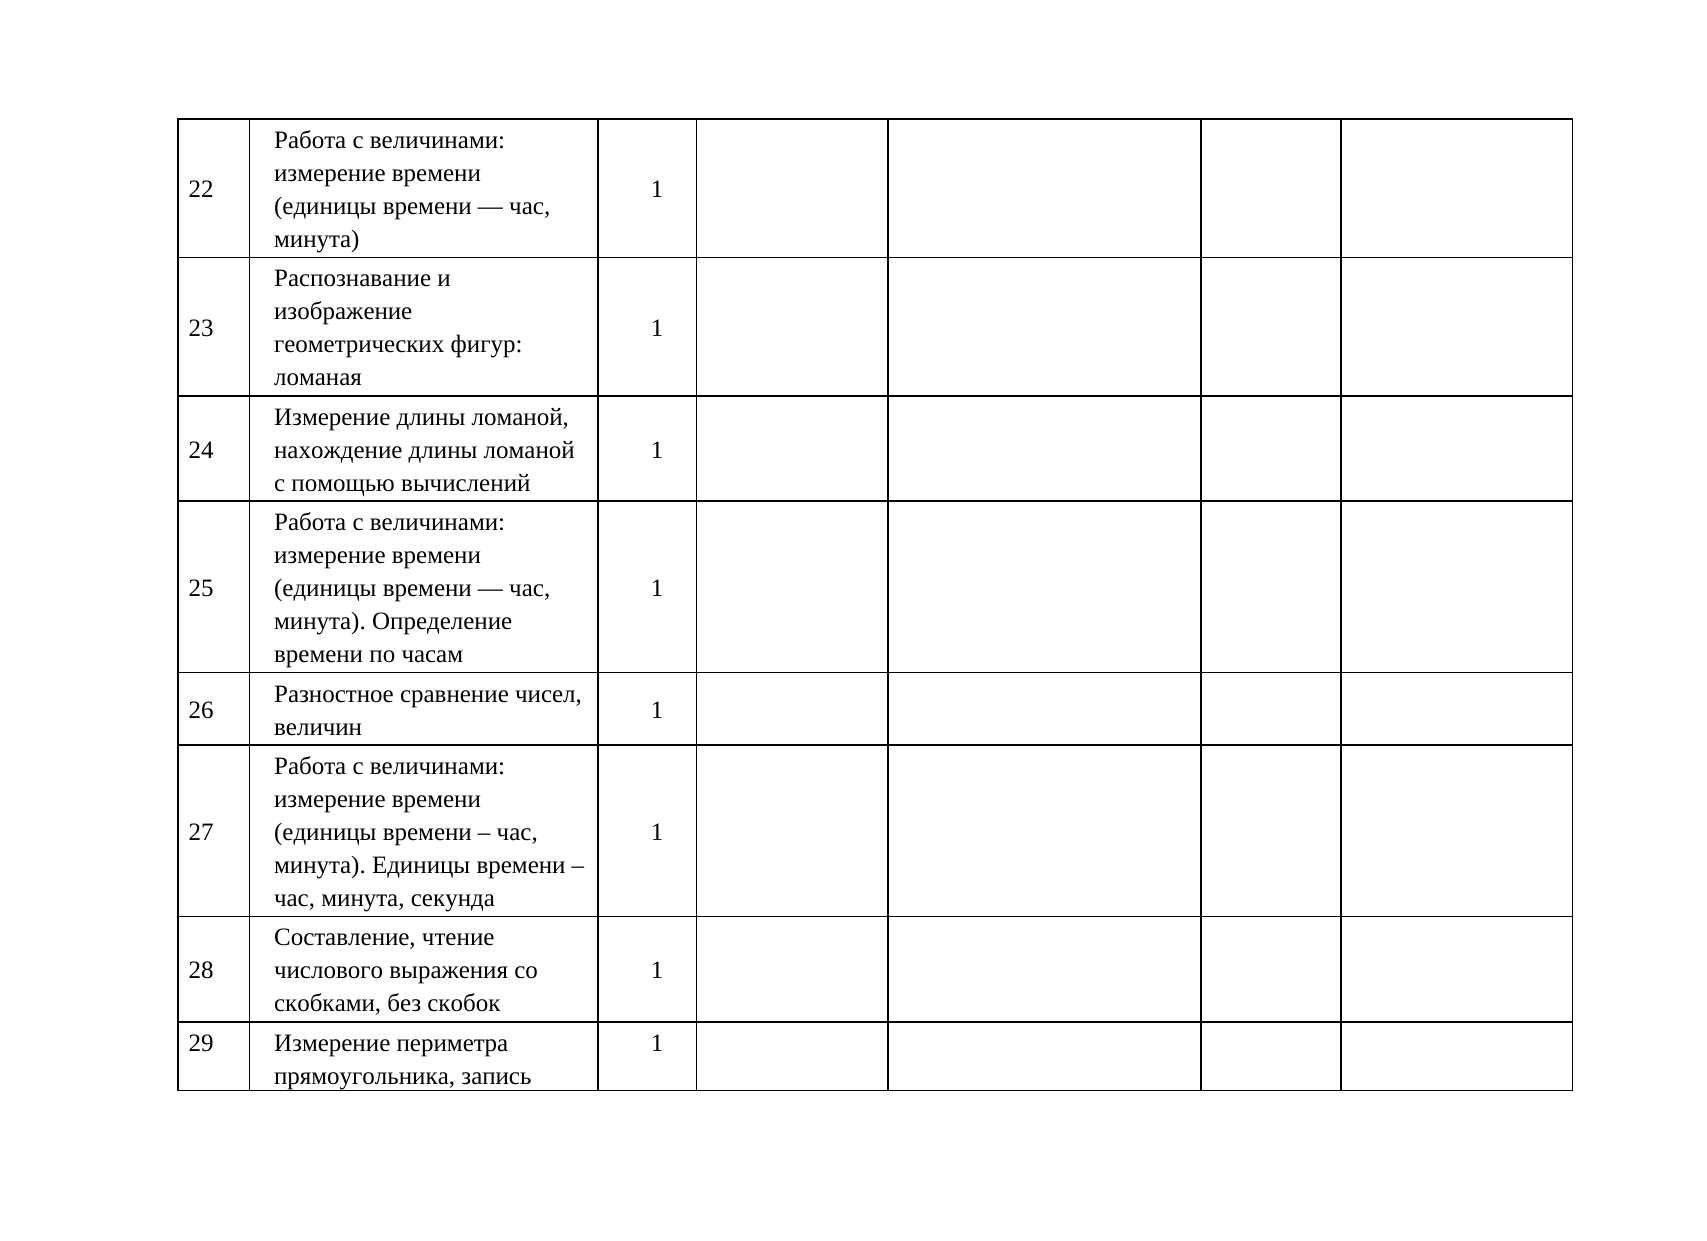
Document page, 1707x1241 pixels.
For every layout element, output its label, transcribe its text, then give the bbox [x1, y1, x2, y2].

table_cell 29 [179, 1023, 249, 1090]
table_cell [889, 258, 1200, 395]
table_cell [889, 746, 1200, 916]
table_cell [1342, 258, 1572, 395]
table_cell [1342, 673, 1572, 744]
table_cell Измерение длины ломаной, нахождение длины ломаной с помощью вычислений [250, 397, 597, 500]
table_cell [1202, 746, 1340, 916]
table_cell [1202, 502, 1340, 672]
table_cell [1202, 1023, 1340, 1090]
table_cell [889, 397, 1200, 500]
table_cell [697, 502, 887, 672]
table_cell 22 [179, 120, 249, 257]
table_cell 27 [179, 746, 249, 916]
table_cell [697, 746, 887, 916]
table_cell Работа с величинами: измерение времени (единицы времени — час, минута). Определение времени по часам [250, 502, 597, 672]
table_cell [889, 120, 1200, 257]
table_cell Разностное сравнение чисел, величин [250, 673, 597, 744]
table_cell [1342, 120, 1572, 257]
table_cell 26 [179, 673, 249, 744]
table_cell 28 [179, 917, 249, 1021]
table_cell [1202, 917, 1340, 1021]
table_cell [1202, 258, 1340, 395]
table_cell 25 [179, 502, 249, 672]
table_cell Работа с величинами: измерение времени (единицы времени – час, минута). Единицы времени – час, минута, секунда [250, 746, 597, 916]
table_cell [889, 673, 1200, 744]
table_cell [1342, 1023, 1572, 1090]
table_cell 1 [599, 397, 696, 500]
table_cell 1 [599, 917, 696, 1021]
table_cell [1342, 746, 1572, 916]
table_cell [250, 1023, 597, 1090]
table_cell 24 [179, 397, 249, 500]
table_cell [697, 917, 887, 1021]
table_cell 1 [599, 120, 696, 257]
table_cell 1 [599, 1023, 696, 1090]
table_cell 1 [599, 502, 696, 672]
table_cell Распознавание и изображение геометрических фигур: ломаная [250, 258, 597, 395]
table_cell [1202, 120, 1340, 257]
table_cell 1 [599, 673, 696, 744]
table_cell 1 [599, 258, 696, 395]
table_cell [889, 502, 1200, 672]
table_cell [1202, 397, 1340, 500]
table_cell [889, 1023, 1200, 1090]
table_cell [1342, 502, 1572, 672]
table_cell [697, 397, 887, 500]
table_cell Составление, чтение числового выражения со скобками, без скобок [250, 917, 597, 1021]
table_cell [1202, 673, 1340, 744]
table_cell [697, 120, 887, 257]
table_cell 23 [179, 258, 249, 395]
table_cell [697, 258, 887, 395]
table_cell 1 [599, 746, 696, 916]
table_cell [697, 673, 887, 744]
table_cell [1342, 917, 1572, 1021]
table_cell Работа с величинами: измерение времени (единицы времени — час, минута) [250, 120, 597, 257]
table_cell [1342, 397, 1572, 500]
table_cell [697, 1023, 887, 1090]
table_cell [889, 917, 1200, 1021]
